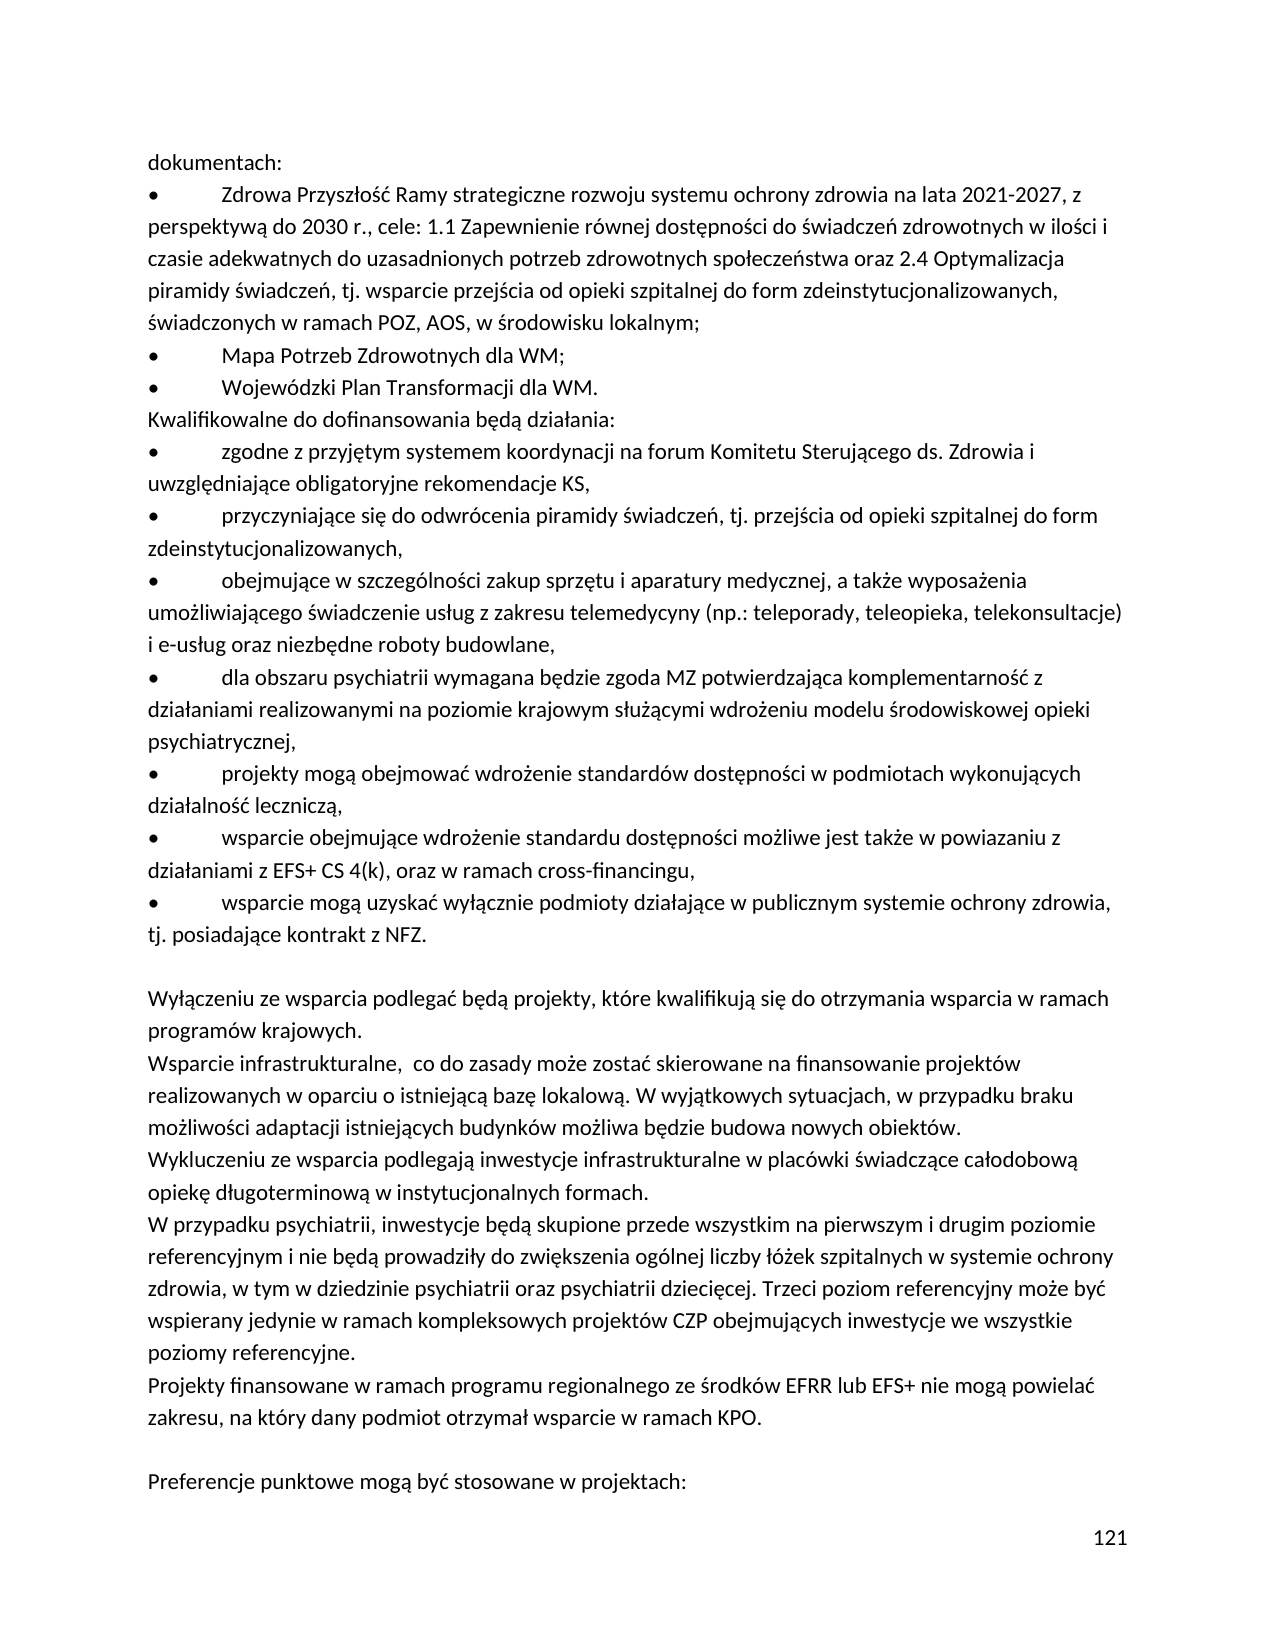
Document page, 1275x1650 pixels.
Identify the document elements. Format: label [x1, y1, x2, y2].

text [148, 148, 1127, 1495]
